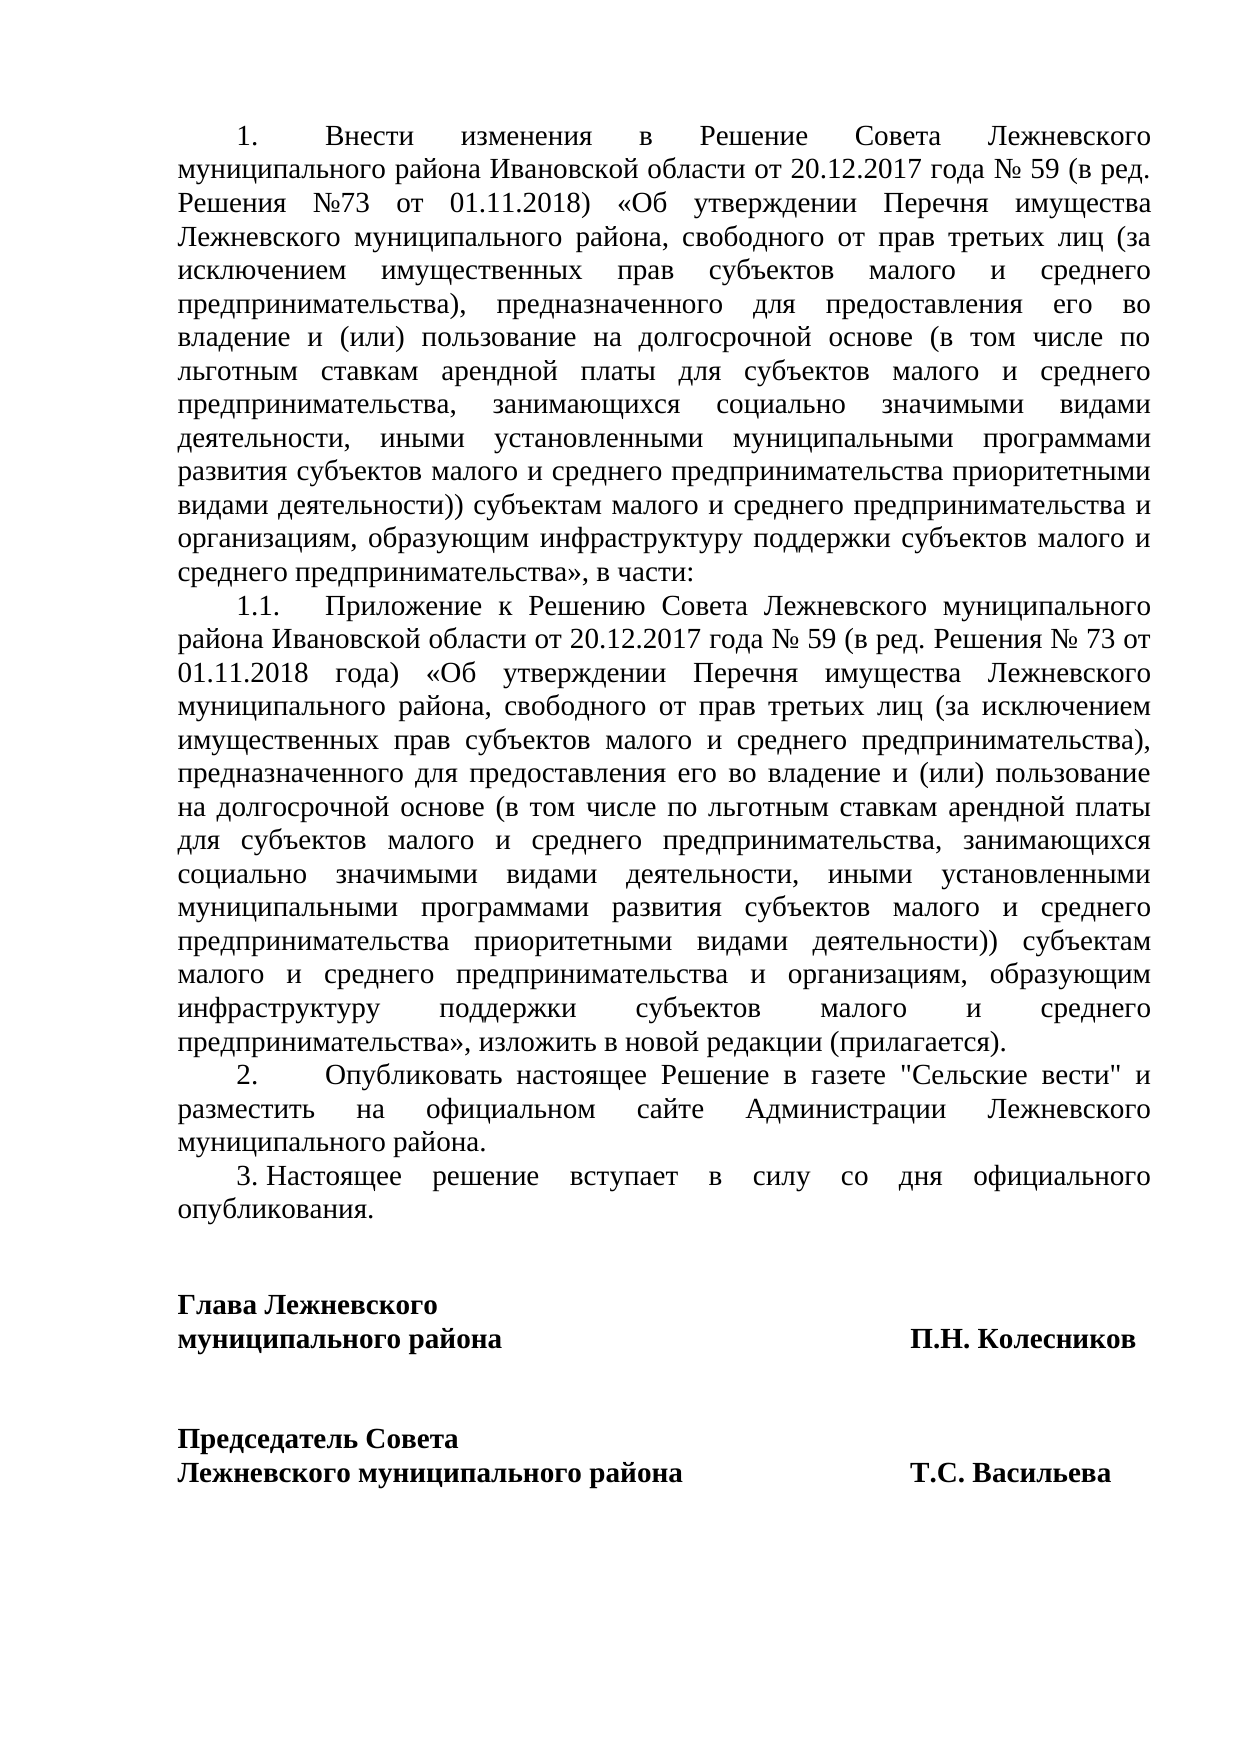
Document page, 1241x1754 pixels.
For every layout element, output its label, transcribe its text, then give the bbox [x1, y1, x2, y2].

list Настоящее решение вступает в силу со дня официального опубликования. [177, 1158, 1152, 1225]
list Приложение к Решению Совета Лежневского муниципального района Ивановской области от 20.12.2017 года № 59 (в ред. Решения № 73 от 01.11.2018 года) «Об утверждении Перечня имущества Лежневского муниципального района, свободного от прав третьих лиц (за исключением имущественных прав субъектов малого и среднего предпринимательства), предназначенного для предоставления его во владение и (или) пользование на долгосрочной основе (в том числе по льготным ставкам арендной платы для субъектов малого и среднего предпринимательства, занимающихся социально значимыми видами деятельности, иными установленными муниципальными программами развития субъектов малого и среднего предпринимательства приоритетными видами деятельности)) субъектам малого и среднего предпринимательства и организациям, образующим инфраструктуру поддержки субъектов малого и среднего предпринимательства», изложить в новой редакции (прилагается). [177, 588, 1152, 1057]
list Опубликовать настоящее Решение в газете "Сельские вести" и разместить на официальном сайте Администрации Лежневского муниципального района. [177, 1057, 1152, 1158]
text муниципального района П.Н. Колесников [177, 1321, 1152, 1354]
text Председатель Совета [177, 1421, 1152, 1455]
list Внести изменения в Решение Совета Лежневского муниципального района Ивановской области от 20.12.2017 года № 59 (в ред. Решения №73 от 01.11.2018) «Об утверждении Перечня имущества Лежневского муниципального района, свободного от прав третьих лиц (за исключением имущественных прав субъектов малого и среднего предпринимательства), предназначенного для предоставления его во владение и (или) пользование на долгосрочной основе (в том числе по льготным ставкам арендной платы для субъектов малого и среднего предпринимательства, занимающихся социально значимыми видами деятельности, иными установленными муниципальными программами развития субъектов малого и среднего предпринимательства приоритетными видами деятельности)) субъектам малого и среднего предпринимательства и организациям, образующим инфраструктуру поддержки субъектов малого и среднего предпринимательства», в части: [177, 118, 1152, 588]
text Глава Лежневского [177, 1287, 1152, 1321]
text Лежневского муниципального района Т.С. Васильева [177, 1455, 1152, 1488]
